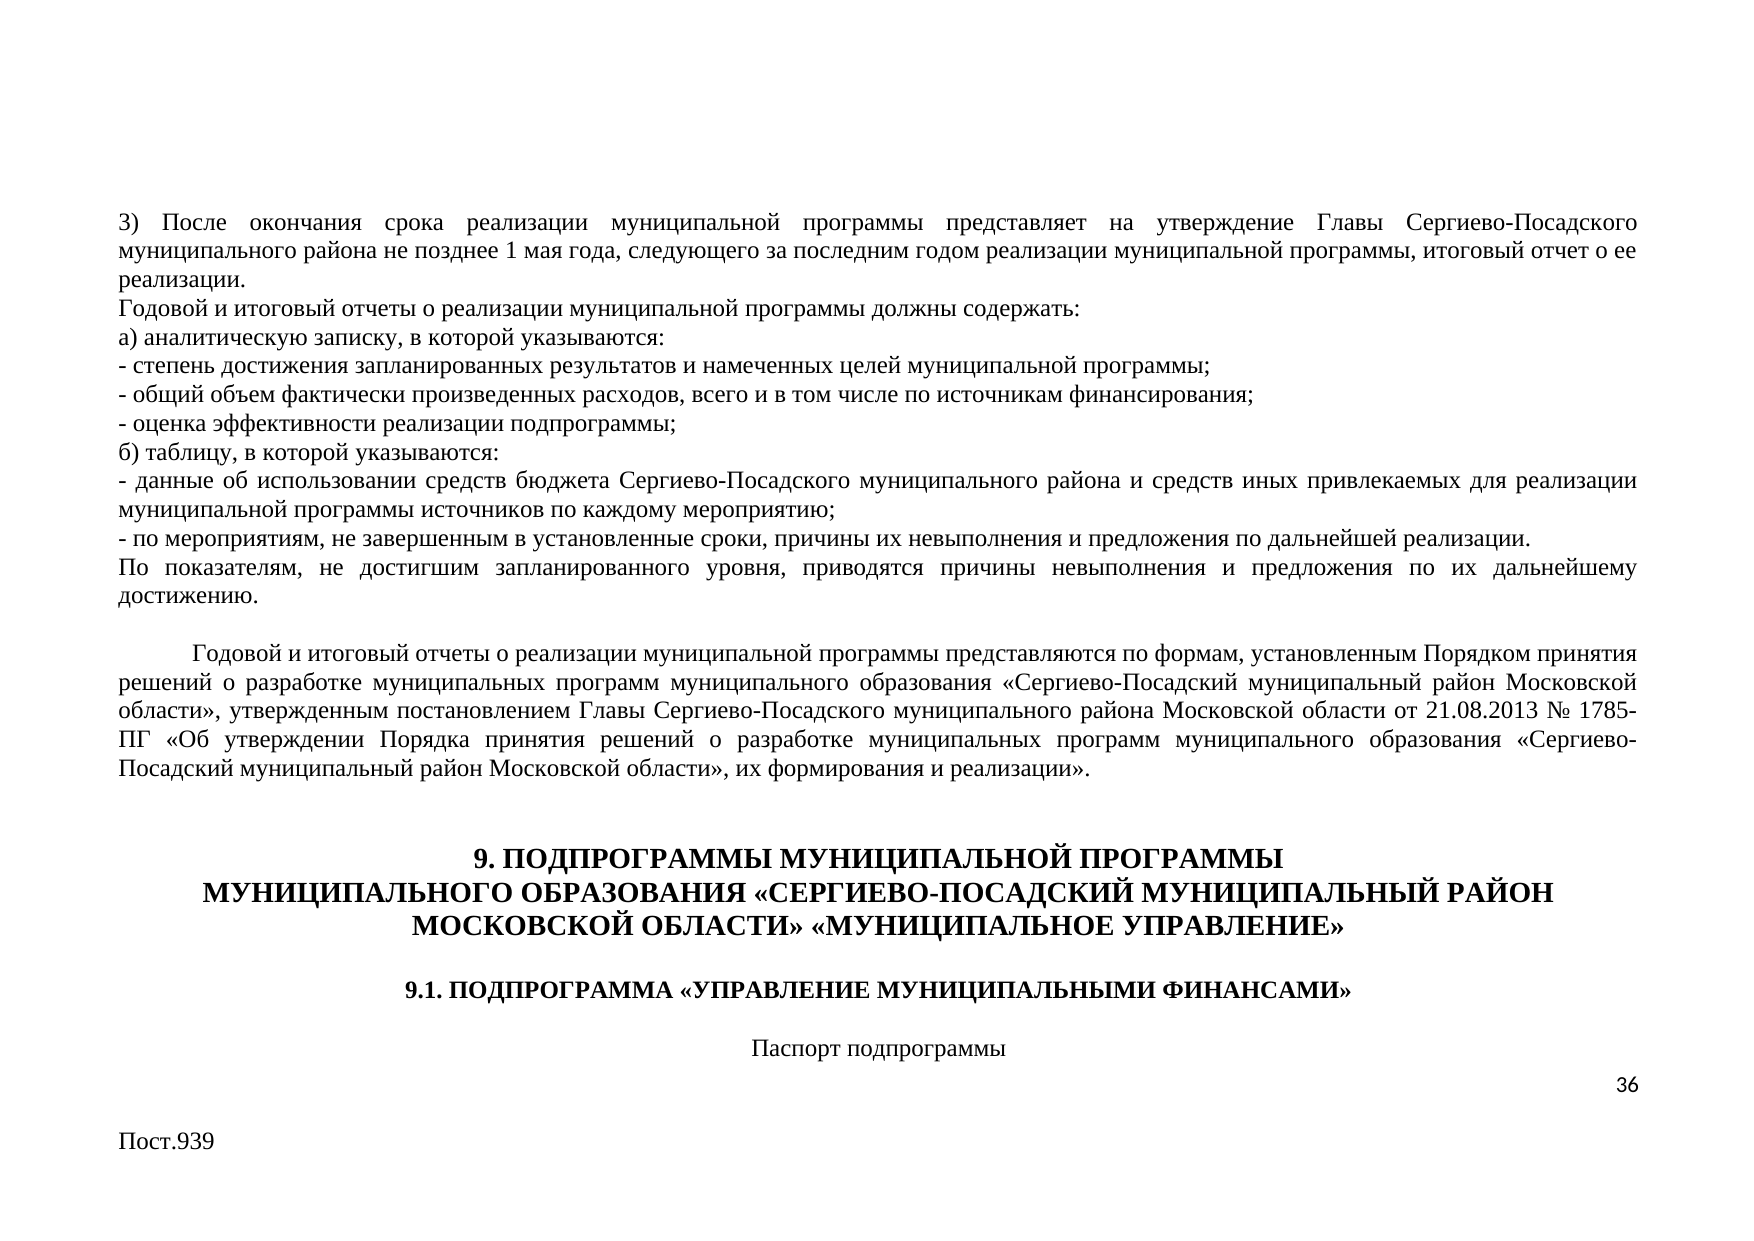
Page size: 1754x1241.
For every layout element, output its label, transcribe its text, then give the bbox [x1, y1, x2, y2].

text 9. ПОДПРОГРАММЫ МУНИЦИПАЛЬНОЙ ПРОГРАММЫ [118, 841, 1639, 875]
text - оценка эффективности реализации подпрограммы; [118, 408, 1639, 437]
text По показателям, не достигшим запланированного уровня, приводятся причины невыполнения и предложения по их дальнейшему достижению. [118, 552, 1639, 609]
text - общий объем фактически произведенных расходов, всего и в том числе по источникам финансирования; [118, 379, 1639, 408]
text 3) После окончания срока реализации муниципальной программы представляет на утверждение Главы Сергиево-Посадского муниципального района не позднее 1 мая года, следующего за последним годом реализации муниципальной программы, итоговый отчет о ее реализации. [118, 207, 1639, 293]
text - по мероприятиям, не завершенным в установленные сроки, причины их невыполнения и предложения по дальнейшей реализации. [118, 523, 1639, 552]
text а) аналитическую записку, в которой указываются: [118, 322, 1639, 351]
text Годовой и итоговый отчеты о реализации муниципальной программы должны содержать: [118, 293, 1639, 322]
text - данные об использовании средств бюджета Сергиево-Посадского муниципального района и средств иных привлекаемых для реализации муниципальной программы источников по каждому мероприятию; [118, 466, 1639, 523]
text МУНИЦИПАЛЬНОГО ОБРАЗОВАНИЯ «СЕРГИЕВО-ПОСАДСКИЙ МУНИЦИПАЛЬНЫЙ РАЙОН МОСКОВСКОЙ ОБЛАСТИ» «МУНИЦИПАЛЬНОЕ УПРАВЛЕНИЕ» [118, 875, 1639, 942]
text б) таблицу, в которой указываются: [118, 437, 1639, 466]
text Годовой и итоговый отчеты о реализации муниципальной программы представляются по формам, установленным Порядком принятия решений о разработке муниципальных программ муниципального образования «Сергиево-Посадский муниципальный район Московской области», утвержденным постановлением Главы Сергиево-Посадского муниципального района Московской области от 21.08.2013 № 1785-ПГ «Об утверждении Порядка принятия решений о разработке муниципальных программ муниципального образования «Сергиево-Посадский муниципальный район Московской области», их формирования и реализации». [118, 638, 1639, 782]
text - степень достижения запланированных результатов и намеченных целей муниципальной программы; [118, 351, 1639, 379]
text Паспорт подпрограммы [118, 1033, 1639, 1062]
text 9.1. ПОДПРОГРАММА «УПРАВЛЕНИЕ МУНИЦИПАЛЬНЫМИ ФИНАНСАМИ» [118, 975, 1639, 1004]
